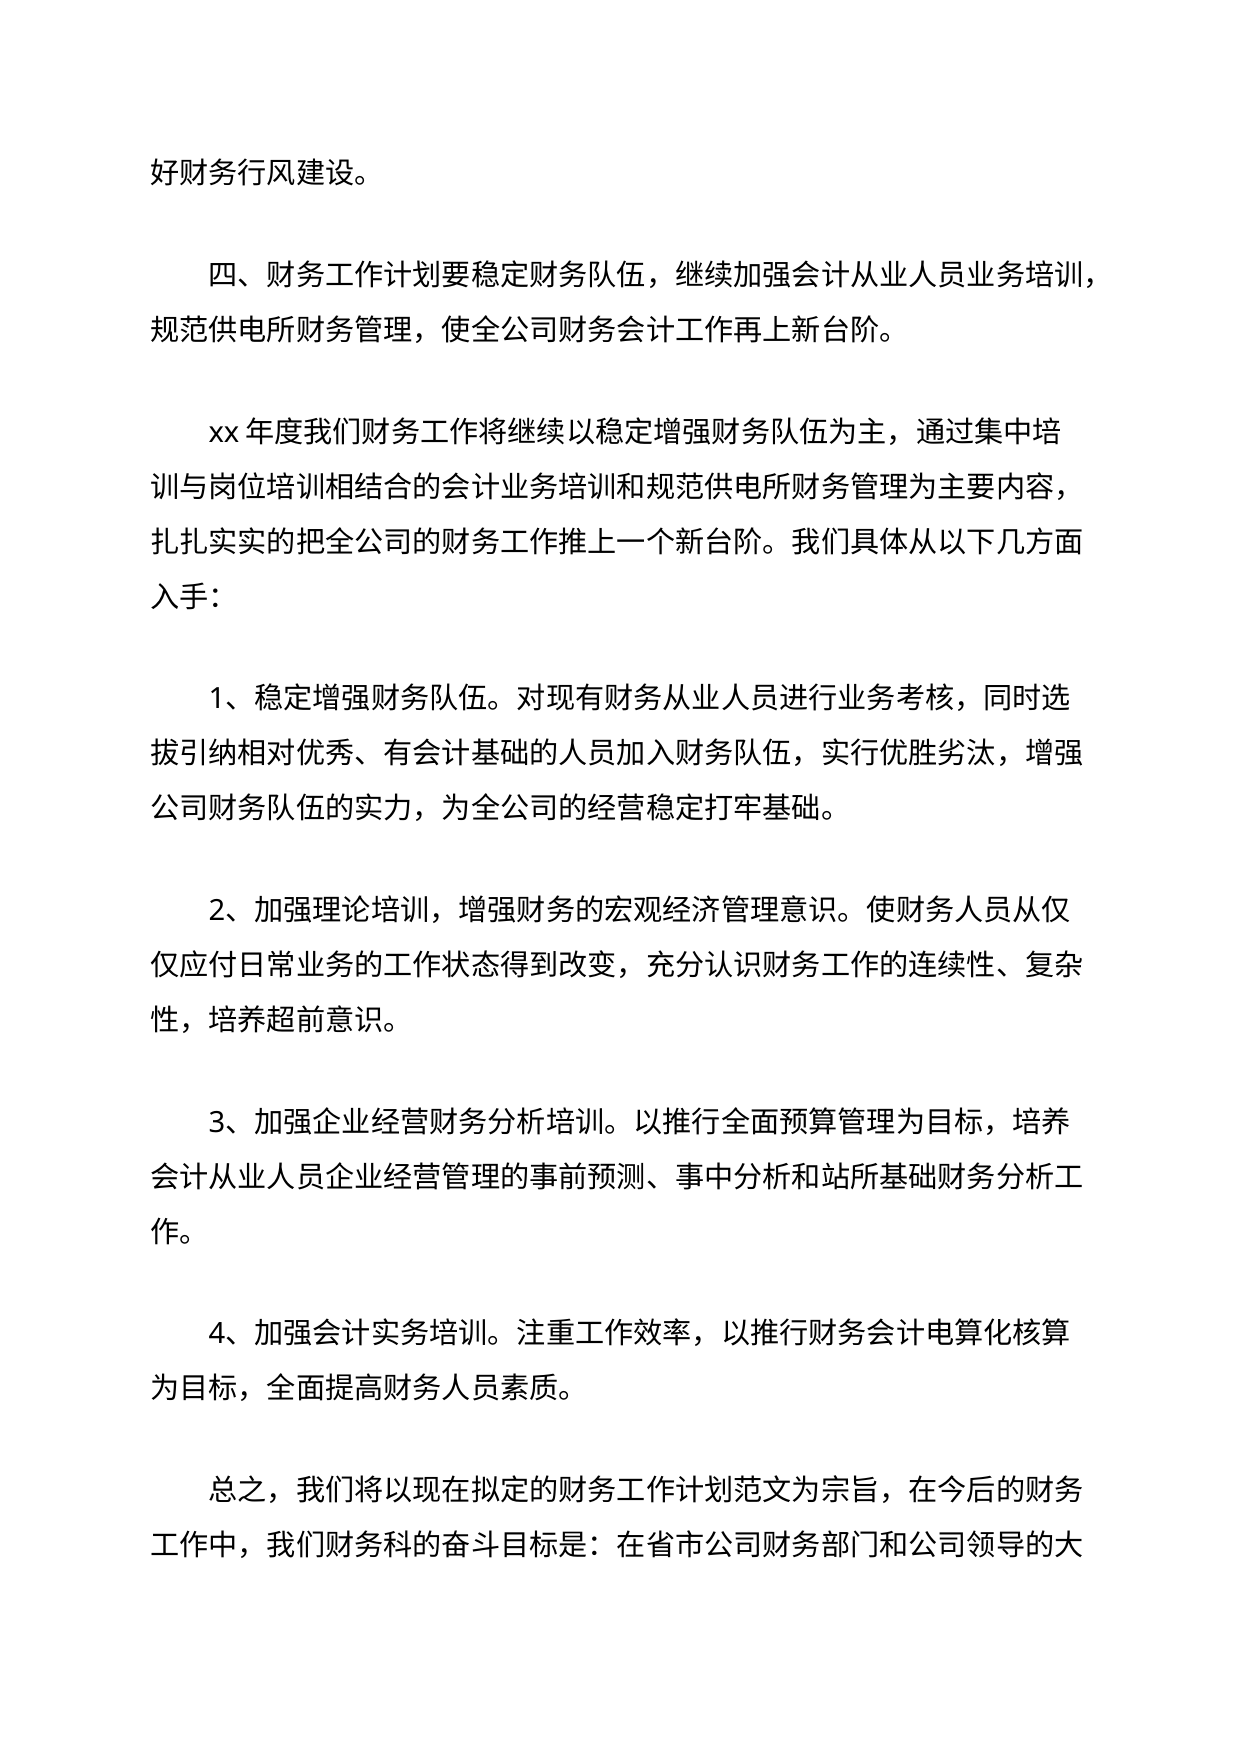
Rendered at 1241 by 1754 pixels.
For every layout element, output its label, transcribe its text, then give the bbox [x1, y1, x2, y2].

text xx年度我们财务工作将继续以稳定增强财务队伍为主，通过集中培训与岗位培训相结合的会计业务培训和规范供电所财务管理为主要内容，扎扎实实的把全公司的财务工作推上一个新台阶。我们具体从以下几方面入手： [150, 408, 1090, 616]
text 2、加强理论培训，增强财务的宏观经济管理意识。使财务人员从仅仅应付日常业务的工作状态得到改变，充分认识财务工作的连续性、复杂性，培养超前意识。 [150, 887, 1090, 1039]
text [150, 150, 1090, 192]
text 4、加强会计实务培训。注重工作效率，以推行财务会计电算化核算为目标，全面提高财务人员素质。 [150, 1310, 1090, 1407]
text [150, 1467, 1090, 1564]
text 四、财务工作计划要稳定财务队伍，继续加强会计从业人员业务培训，规范供电所财务管理，使全公司财务会计工作再上新台阶。 [150, 252, 1090, 349]
text 3、加强企业经营财务分析培训。以推行全面预算管理为目标，培养会计从业人员企业经营管理的事前预测、事中分析和站所基础财务分析工作。 [150, 1098, 1090, 1251]
text 1、稳定增强财务队伍。对现有财务从业人员进行业务考核，同时选拔引纳相对优秀、有会计基础的人员加入财务队伍，实行优胜劣汰，增强公司财务队伍的实力，为全公司的经营稳定打牢基础。 [150, 675, 1090, 827]
